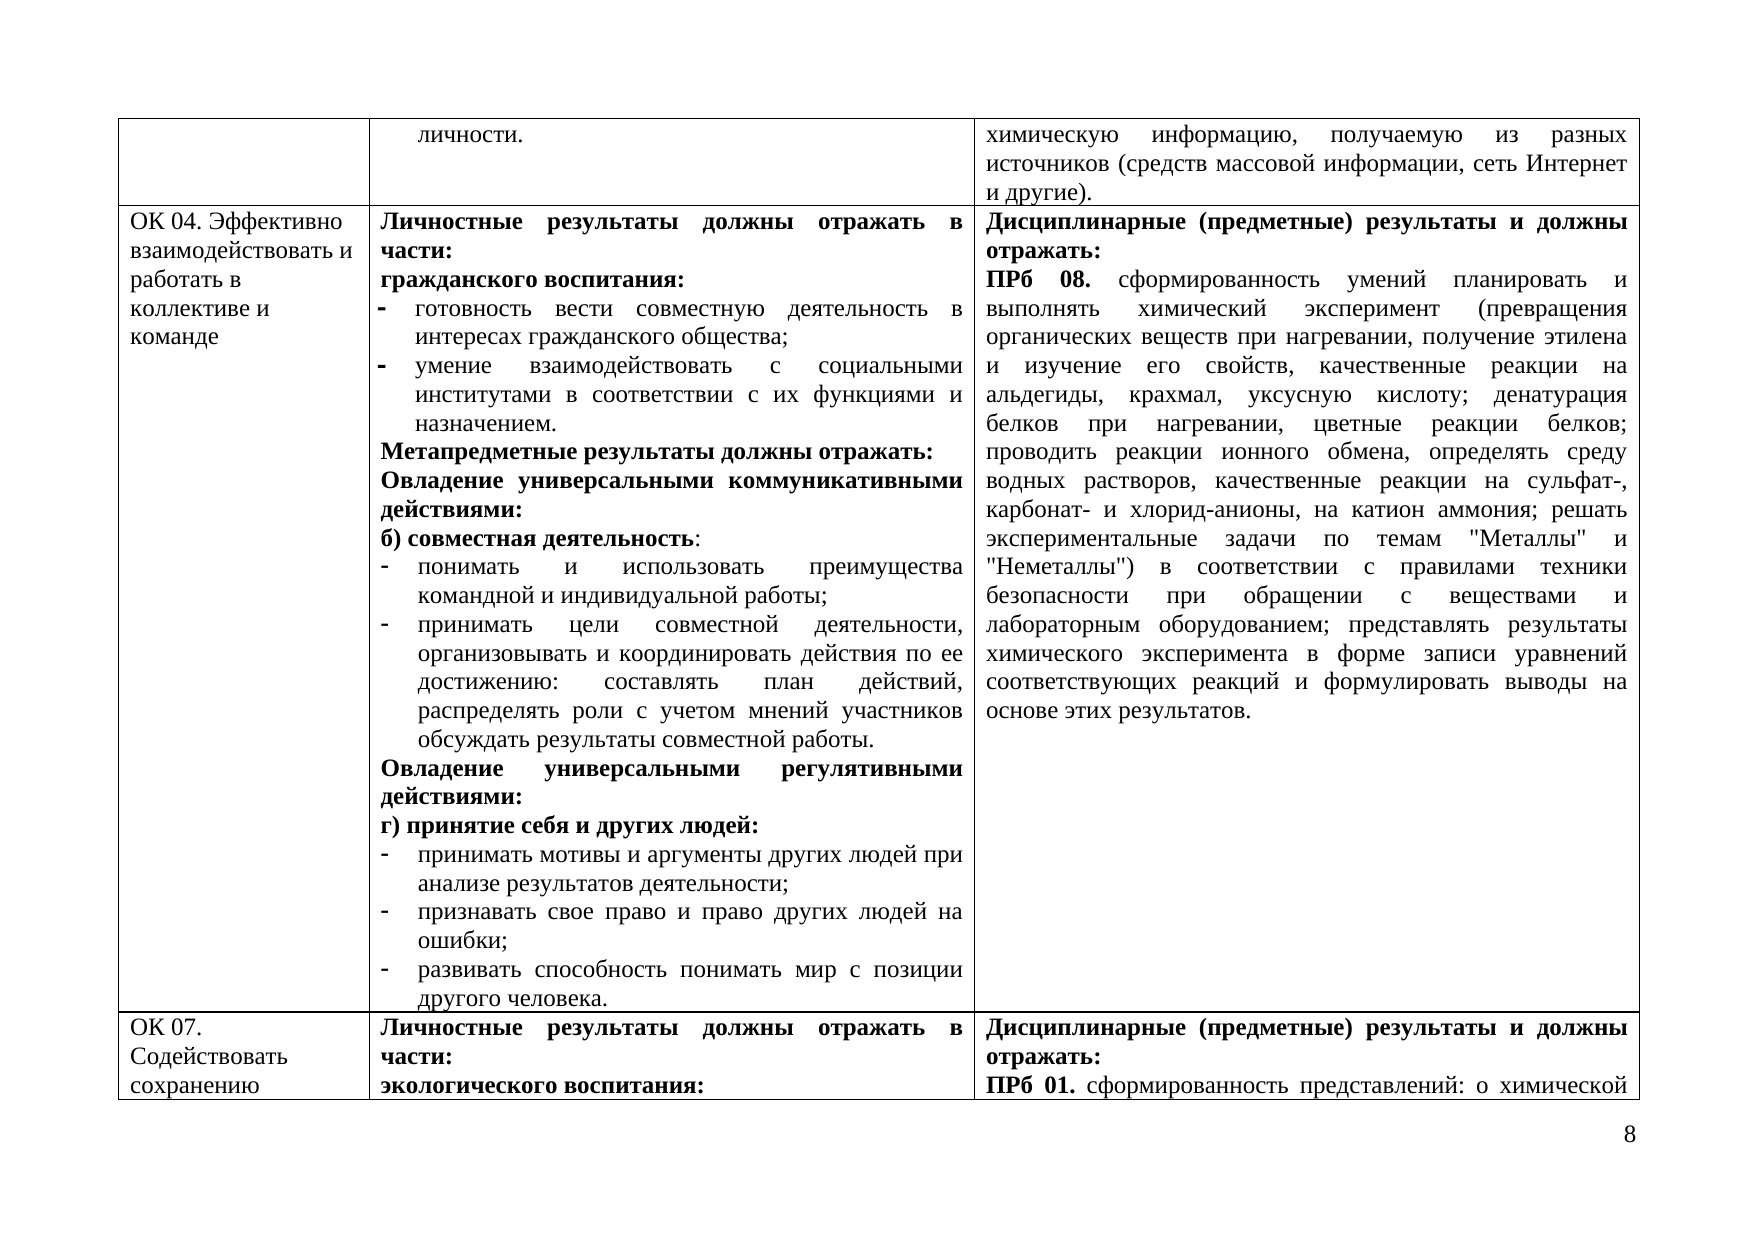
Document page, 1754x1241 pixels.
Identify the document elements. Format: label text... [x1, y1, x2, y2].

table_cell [119, 119, 369, 205]
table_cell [370, 1013, 974, 1099]
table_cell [119, 1013, 369, 1099]
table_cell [370, 119, 974, 205]
table_cell ОК 04. Эффективно взаимодействовать и работать в коллективе и команде [119, 206, 369, 1011]
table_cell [975, 1013, 1639, 1099]
table_cell Личностные результаты должны отражать в части: гражданского воспитания: готовность вести совместную деятельность в интересах гражданского общества; умение взаимодействовать с социальными институтами в соответствии с их функциями и назначением. Метапредметные результаты должны отражать: Овладение универсальными коммуникативными действиями: б) совместная деятельность: понимать и использовать преимущества командной и индивидуальной работы; принимать цели совместной деятельности, организовывать и координировать действия по ее достижению: составлять план действий, распределять роли с учетом мнений участников обсуждать результаты совместной работы. Овладение универсальными регулятивными действиями: г) принятие себя и других людей: принимать мотивы и аргументы других людей при анализе результатов деятельности; признавать свое право и право других людей на ошибки; развивать способность понимать мир с позиции другого человека. [370, 206, 974, 1011]
table_cell Дисциплинарные (предметные) результаты и должны отражать: ПРб 08. сформированность умений планировать и выполнять химический эксперимент (превращения органических веществ при нагревании, получение этилена и изучение его свойств, качественные реакции на альдегиды, крахмал, уксусную кислоту; денатурация белков при нагревании, цветные реакции белков; проводить реакции ионного обмена, определять среду водных растворов, качественные реакции на сульфат-, карбонат- и хлорид-анионы, на катион аммония; решать экспериментальные задачи по темам "Металлы" и "Неметаллы") в соответствии с правилами техники безопасности при обращении с веществами и лабораторным оборудованием; представлять результаты химического эксперимента в форме записи уравнений соответствующих реакций и формулировать выводы на основе этих результатов. [975, 206, 1639, 1011]
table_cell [975, 119, 1639, 205]
